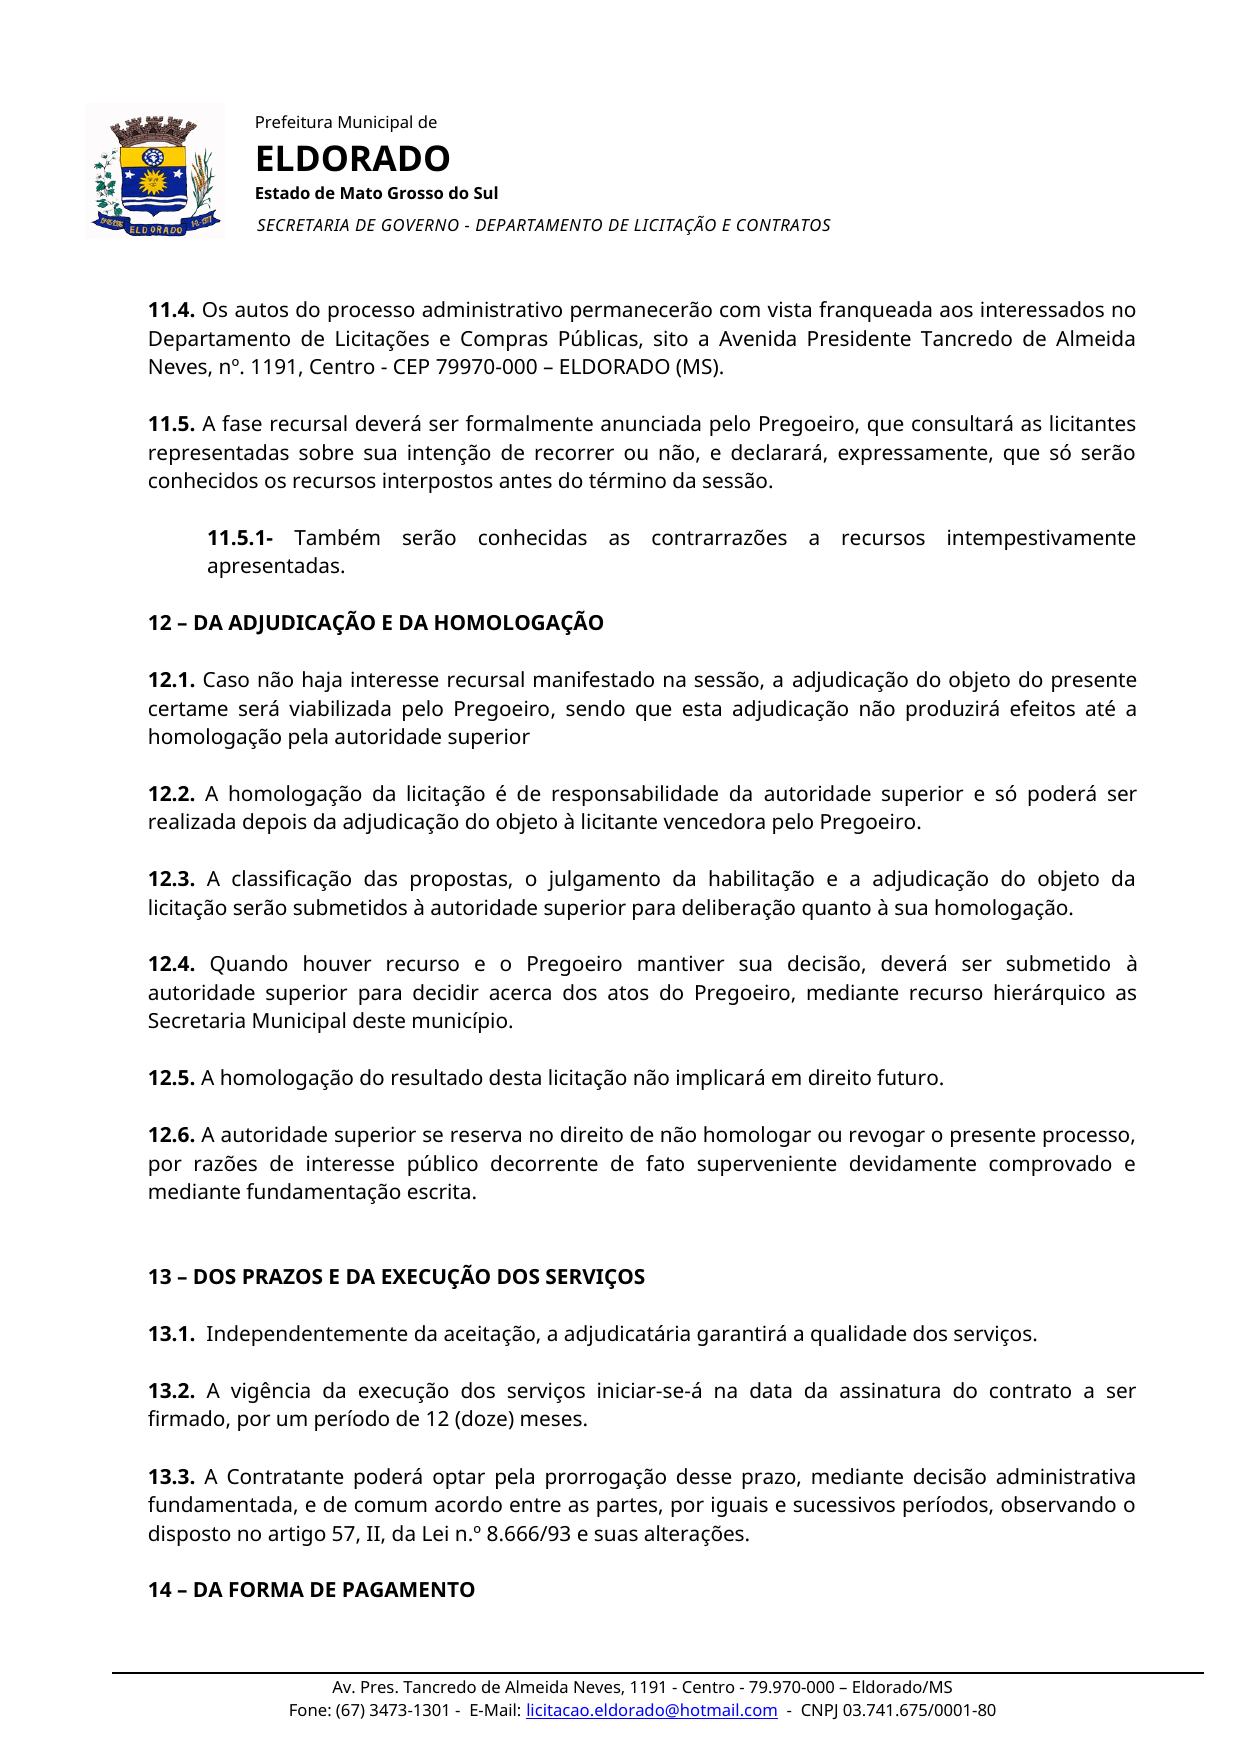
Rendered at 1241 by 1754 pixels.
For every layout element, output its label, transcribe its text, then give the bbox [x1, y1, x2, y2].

text 13 – DOS PRAZOS E DA EXECUÇÃO DOS SERVIÇOS [148, 1262, 1138, 1291]
text 14 – DA FORMA DE PAGAMENTO [148, 1576, 1138, 1604]
text 12.2. A homologação da licitação é de responsabilidade da autoridade superior e só poderá ser realizada depois da adjudicação do objeto à licitante vencedora pelo Pregoeiro. [148, 779, 1138, 836]
text 12.4. Quando houver recurso e o Pregoeiro mantiver sua decisão, deverá ser submetido à autoridade superior para decidir acerca dos atos do Pregoeiro, mediante recurso hierárquico as Secretaria Municipal deste município. [148, 949, 1138, 1035]
text 12 – DA ADJUDICAÇÃO E DA HOMOLOGAÇÃO [148, 608, 1138, 637]
text 13.2. A vigência da execução dos serviços iniciar-se-á na data da assinatura do contrato a ser firmado, por um período de 12 (doze) meses. [148, 1376, 1138, 1433]
text 12.5. A homologação do resultado desta licitação não implicará em direito futuro. [148, 1063, 1138, 1092]
text 11.4. Os autos do processo administrativo permanecerão com vista franqueada aos interessados no Departamento de Licitações e Compras Públicas, sito a Avenida Presidente Tancredo de Almeida Neves, nº. 1191, Centro - CEP 79970-000 – ELDORADO (MS). [148, 296, 1138, 381]
text 12.6. A autoridade superior se reserva no direito de não homologar ou revogar o presente processo, por razões de interesse público decorrente de fato superveniente devidamente comprovado e mediante fundamentação escrita. [148, 1120, 1138, 1206]
text 12.3. A classificação das propostas, o julgamento da habilitação e a adjudicação do objeto da licitação serão submetidos à autoridade superior para deliberação quanto à sua homologação. [148, 864, 1138, 921]
text 13.1. Independentemente da aceitação, a adjudicatária garantirá a qualidade dos serviços. [148, 1319, 1138, 1348]
text 11.5. A fase recursal deverá ser formalmente anunciada pelo Pregoeiro, que consultará as licitantes representadas sobre sua intenção de recorrer ou não, e declarará, expressamente, que só serão conhecidos os recursos interpostos antes do término da sessão. [148, 409, 1138, 494]
text 12.1. Caso não haja interesse recursal manifestado na sessão, a adjudicação do objeto do presente certame será viabilizada pelo Pregoeiro, sendo que esta adjudicação não produzirá efeitos até a homologação pela autoridade superior [148, 665, 1138, 751]
text 11.5.1- Também serão conhecidas as contrarrazões a recursos intempestivamente apresentadas. [207, 523, 1138, 580]
picture [85, 103, 225, 239]
text 13.3. A Contratante poderá optar pela prorrogação desse prazo, mediante decisão administrativa fundamentada, e de comum acordo entre as partes, por iguais e sucessivos períodos, observando o disposto no artigo 57, II, da Lei n.º 8.666/93 e suas alterações. [148, 1462, 1138, 1547]
